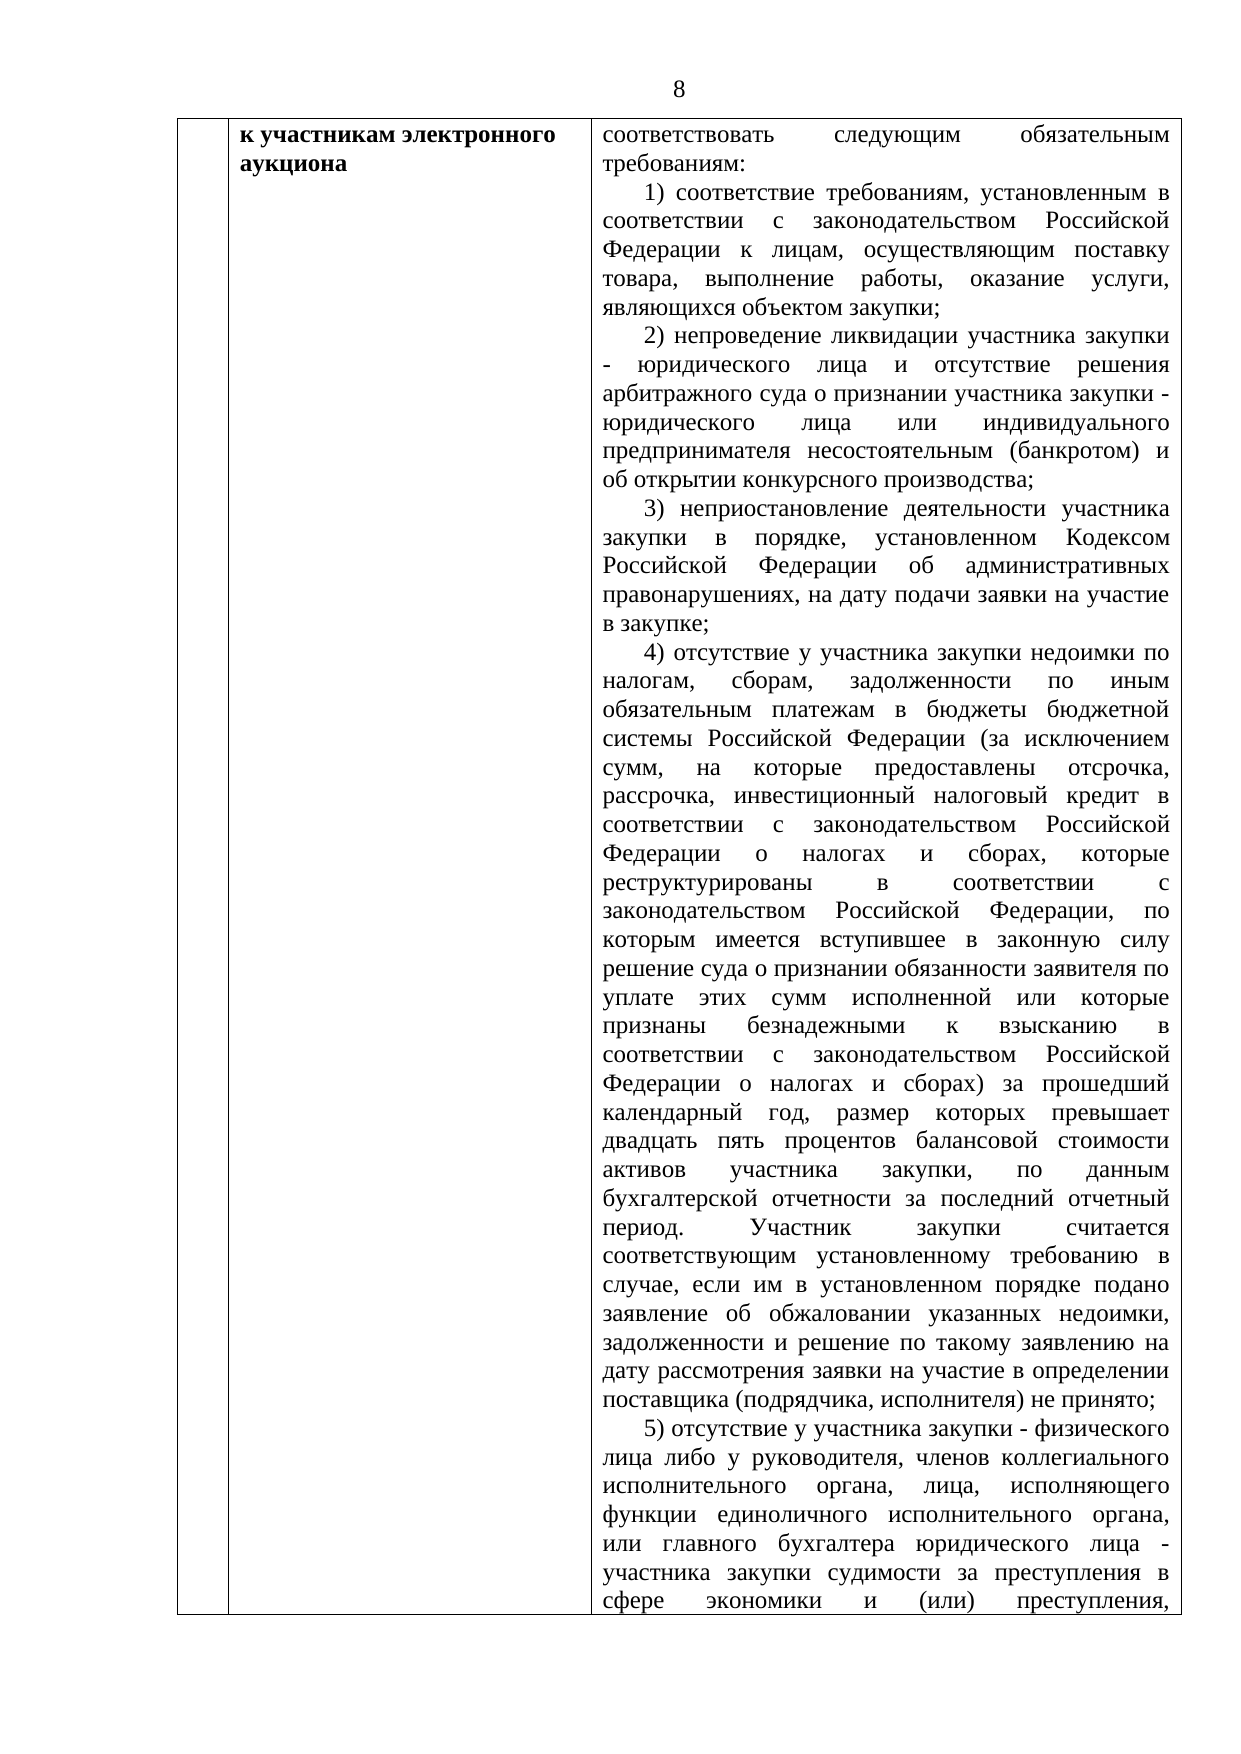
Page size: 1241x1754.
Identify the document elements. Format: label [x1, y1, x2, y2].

table_cell [178, 119, 228, 1614]
table_cell [229, 119, 591, 1614]
table_cell [592, 119, 1181, 1614]
